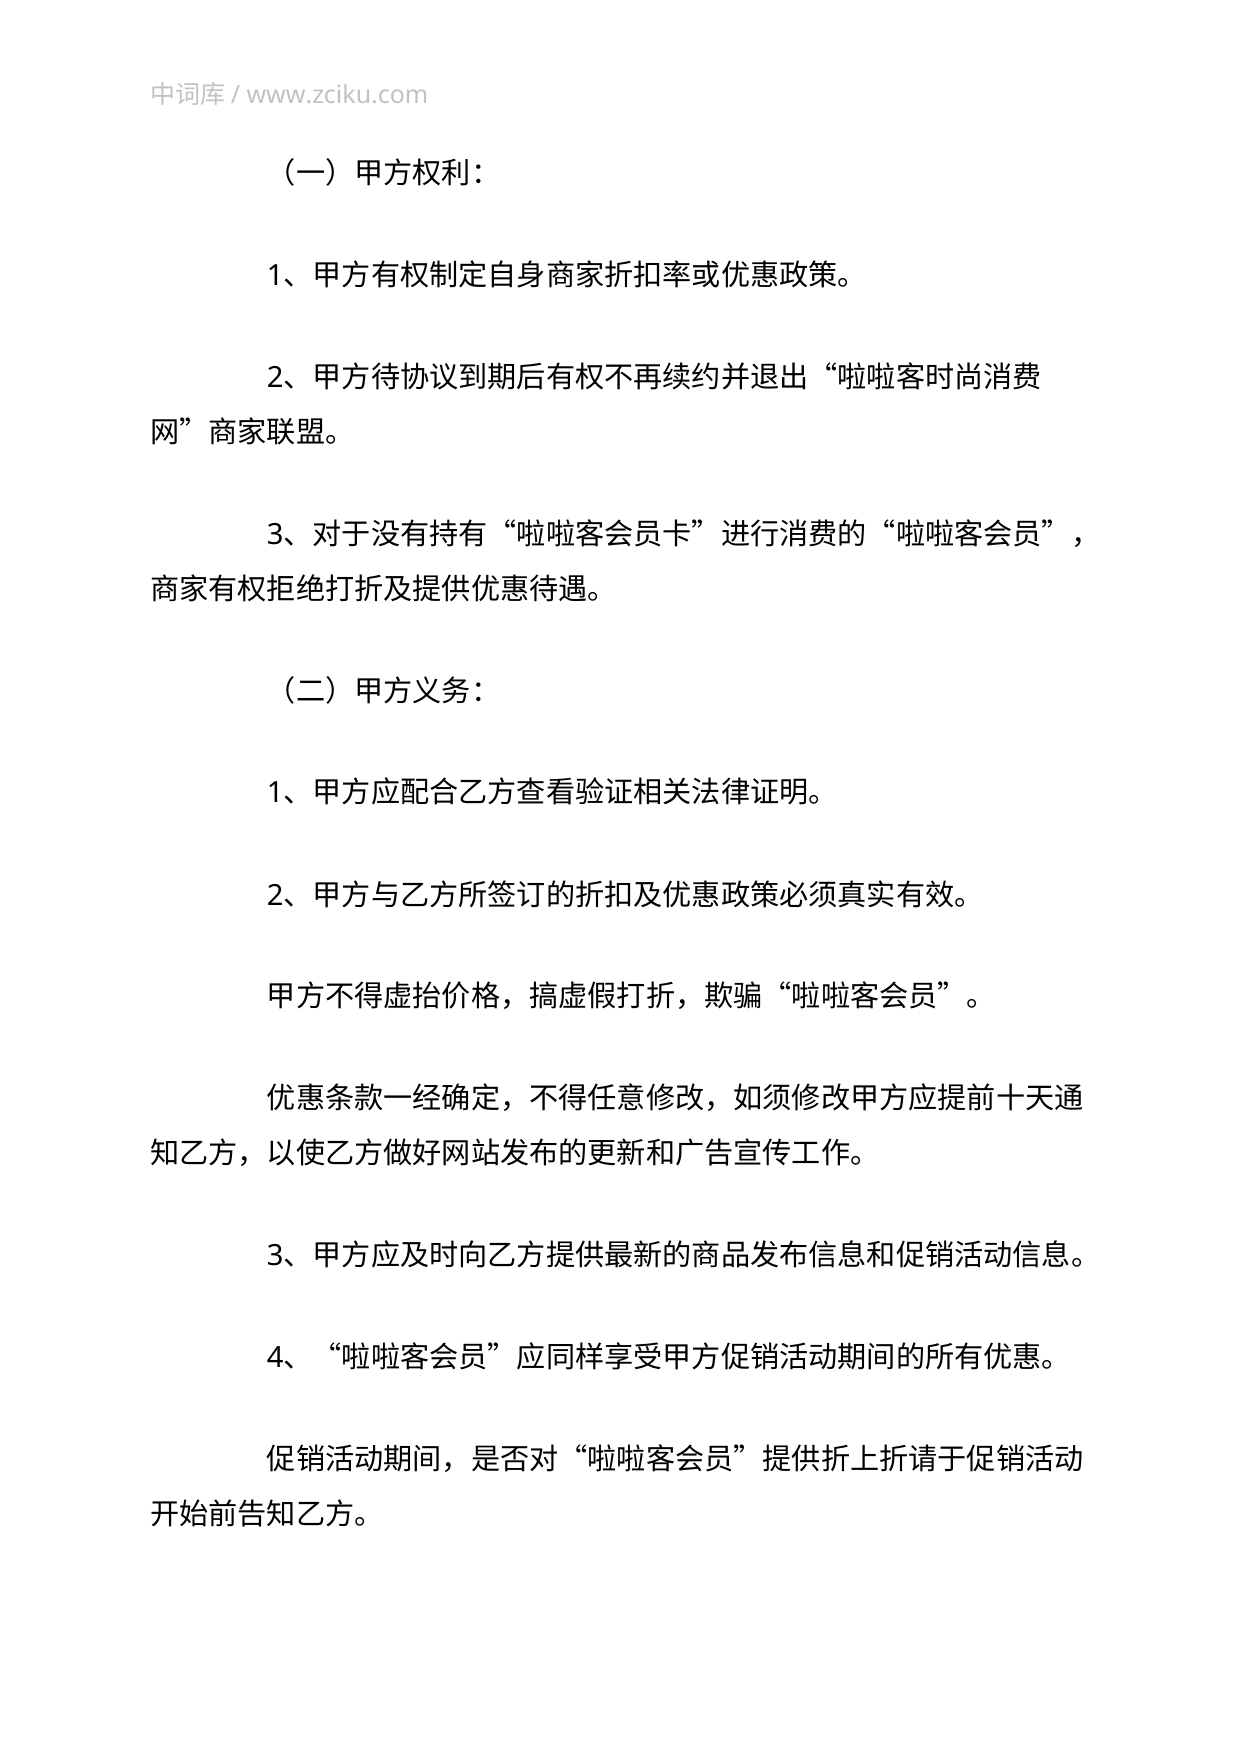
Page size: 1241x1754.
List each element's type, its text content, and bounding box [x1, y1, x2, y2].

text 3、对于没有持有“啦啦客会员卡”进行消费的“啦啦客会员”，商家有权拒绝打折及提供优惠待遇。 [150, 511, 1090, 608]
text 1、甲方有权制定自身商家折扣率或优惠政策。 [150, 252, 1090, 294]
text （二）甲方义务： [150, 667, 1090, 709]
text （一）甲方权利： [150, 150, 1090, 192]
text 优惠条款一经确定，不得任意修改，如须修改甲方应提前十天通知乙方，以使乙方做好网站发布的更新和广告宣传工作。 [150, 1075, 1090, 1172]
text 促销活动期间，是否对“啦啦客会员”提供折上折请于促销活动开始前告知乙方。 [150, 1435, 1090, 1533]
text 3、甲方应及时向乙方提供最新的商品发布信息和促销活动信息。 [150, 1231, 1090, 1274]
text 甲方不得虚抬价格，搞虚假打折，欺骗“啦啦客会员”。 [150, 973, 1090, 1015]
text 2、甲方与乙方所签订的折扣及优惠政策必须真实有效。 [150, 871, 1090, 913]
text 2、甲方待协议到期后有权不再续约并退出“啦啦客时尚消费网”商家联盟。 [150, 354, 1090, 451]
text 4、“啦啦客会员”应同样享受甲方促销活动期间的所有优惠。 [150, 1333, 1090, 1376]
text 1、甲方应配合乙方查看验证相关法律证明。 [150, 769, 1090, 811]
